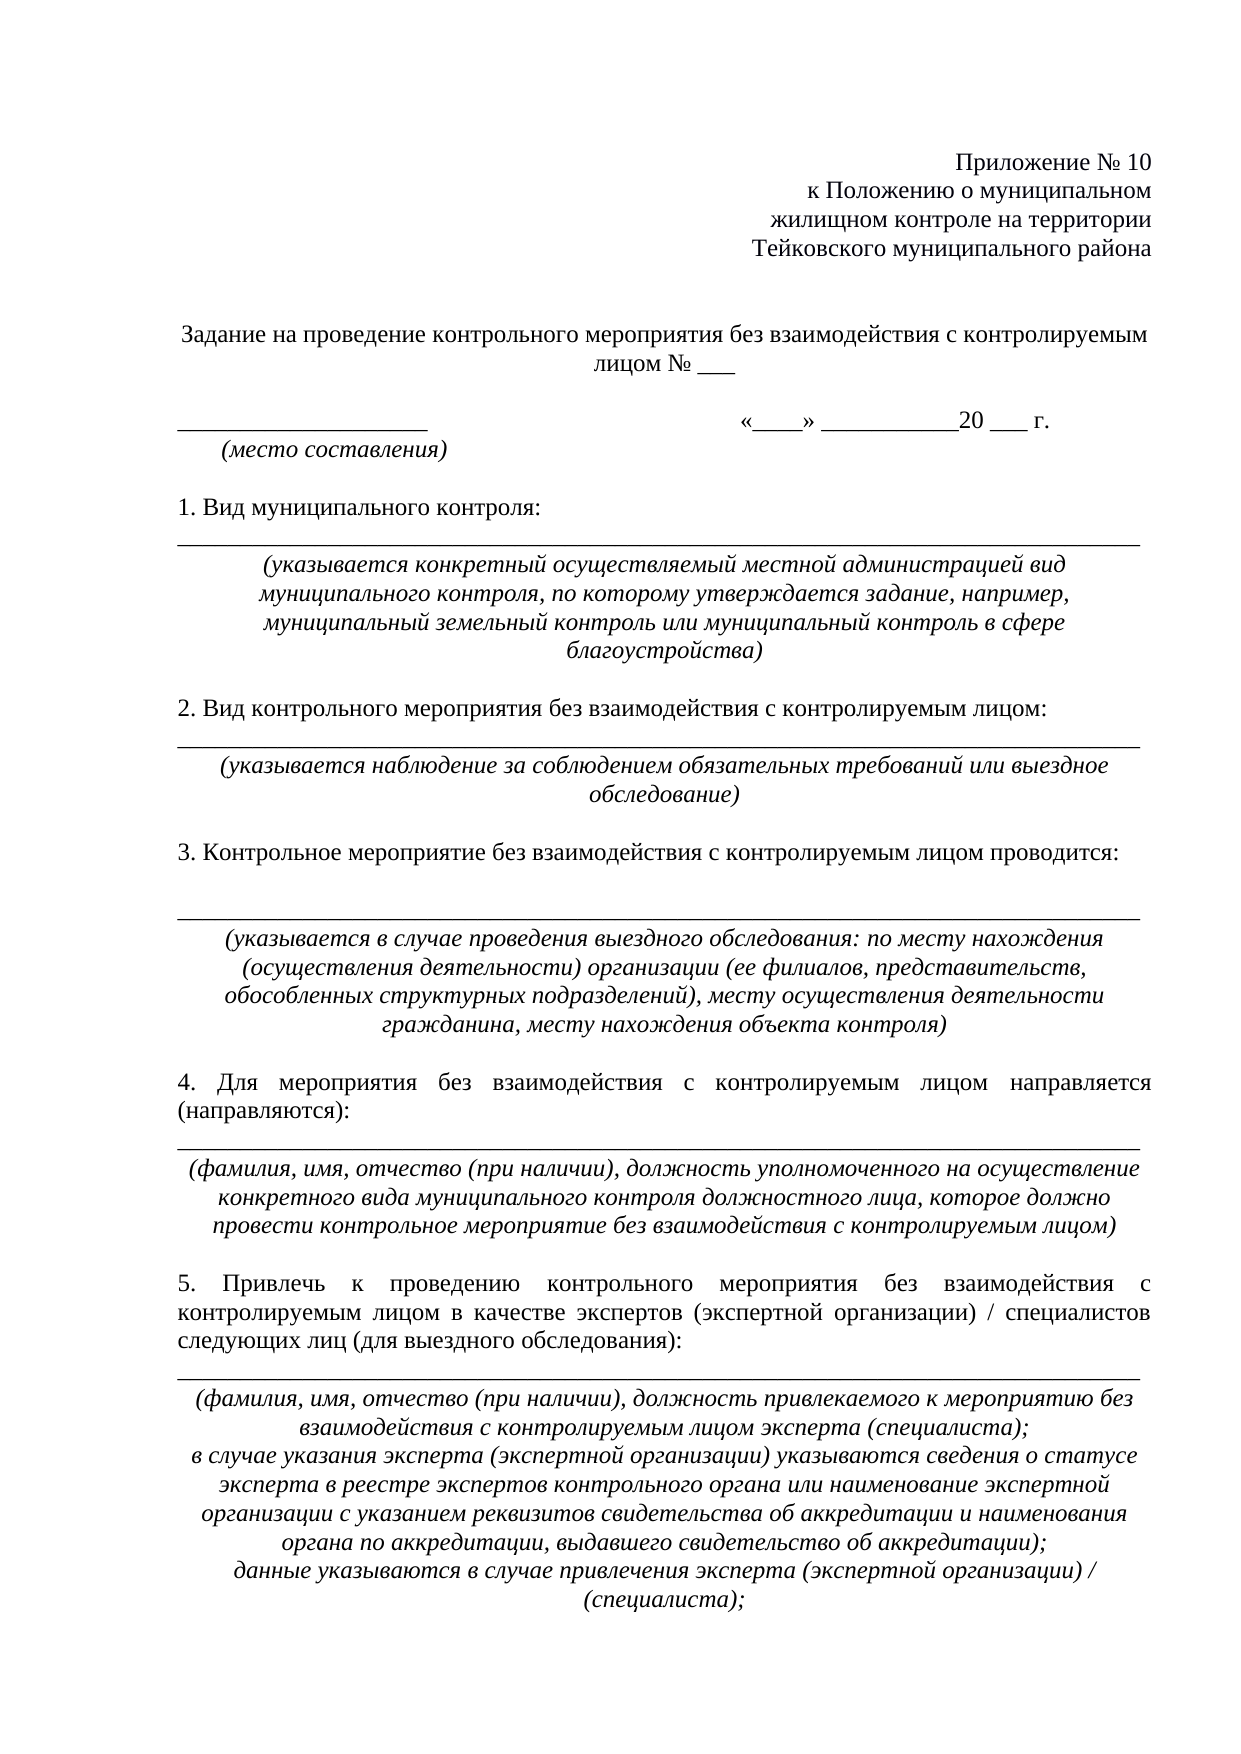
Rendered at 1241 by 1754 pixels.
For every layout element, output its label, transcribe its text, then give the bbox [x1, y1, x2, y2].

text (фамилия, имя, отчество (при наличии), должность уполномоченного на осуществление конкретного вида муниципального контроля должностного лица, которое должно провести контрольное мероприятие без взаимодействия с контролируемым лицом) [177, 1153, 1152, 1239]
text Приложение № 10 [650, 147, 1152, 176]
text 3. Контрольное мероприятие без взаимодействия с контролируемым лицом проводится: [177, 837, 1152, 866]
text (указывается конкретный осуществляемый местной администрацией вид муниципального контроля, по которому утверждается задание, например, муниципальный земельный контроль или муниципальный контроль в сфере благоустройства) [177, 549, 1152, 664]
text _____________________________________________________________________________ [177, 894, 1152, 923]
text (указывается в случае проведения выездного обследования: по месту нахождения (осуществления деятельности) организации (ее филиалов, представительств, обособленных структурных подразделений), месту осуществления деятельности гражданина, месту нахождения объекта контроля) [177, 923, 382, 1038]
text (фамилия, имя, отчество (при наличии), должность привлекаемого к мероприятию без взаимодействия с контролируемым лицом эксперта (специалиста); [177, 1383, 1152, 1441]
text ____________________ «____» ___________20 ___ г. [177, 406, 1152, 434]
text 5. Привлечь к проведению контрольного мероприятия без взаимодействия с контролируемым лицом в качестве экспертов (экспертной организации) / специалистов следующих лиц (для выездного обследования): [177, 1268, 1152, 1354]
text _____________________________________________________________________________ [177, 722, 1152, 751]
text к Положению о муниципальном [650, 176, 1152, 204]
text _____________________________________________________________________________ [177, 521, 1152, 549]
text 2. Вид контрольного мероприятия без взаимодействия с контролируемым лицом: [177, 693, 1152, 722]
text 1. Вид муниципального контроля: [177, 492, 1152, 521]
text _____________________________________________________________________________ [177, 1354, 1152, 1383]
text (место составления) [177, 434, 1152, 463]
text 4. Для мероприятия без взаимодействия с контролируемым лицом направляется (направляются): [177, 1067, 1152, 1124]
text данные указываются в случае привлечения эксперта (экспертной организации) / (специалиста); [177, 1556, 1152, 1613]
text (указывается наблюдение за соблюдением обязательных требований или выездное обследование) [177, 751, 1152, 808]
text Задание на проведение контрольного мероприятия без взаимодействия с контролируемым лицом № ___ [177, 319, 1152, 377]
text жилищном контроле на территории Тейковского муниципального района [650, 204, 1152, 262]
text _____________________________________________________________________________ [177, 1124, 1152, 1153]
text в случае указания эксперта (экспертной организации) указываются сведения о статусе эксперта в реестре экспертов контрольного органа или наименование экспертной организации с указанием реквизитов свидетельства об аккредитации и наименования органа по аккредитации, выдавшего свидетельство об аккредитации); [177, 1441, 1152, 1556]
text (указывается в случае проведения выездного обследования: по месту нахождения (осуществления деятельности) организации (ее филиалов, представительств, обособленных структурных подразделений), месту осуществления деятельности гражданина, месту нахождения объекта контроля) [947, 923, 1152, 1038]
